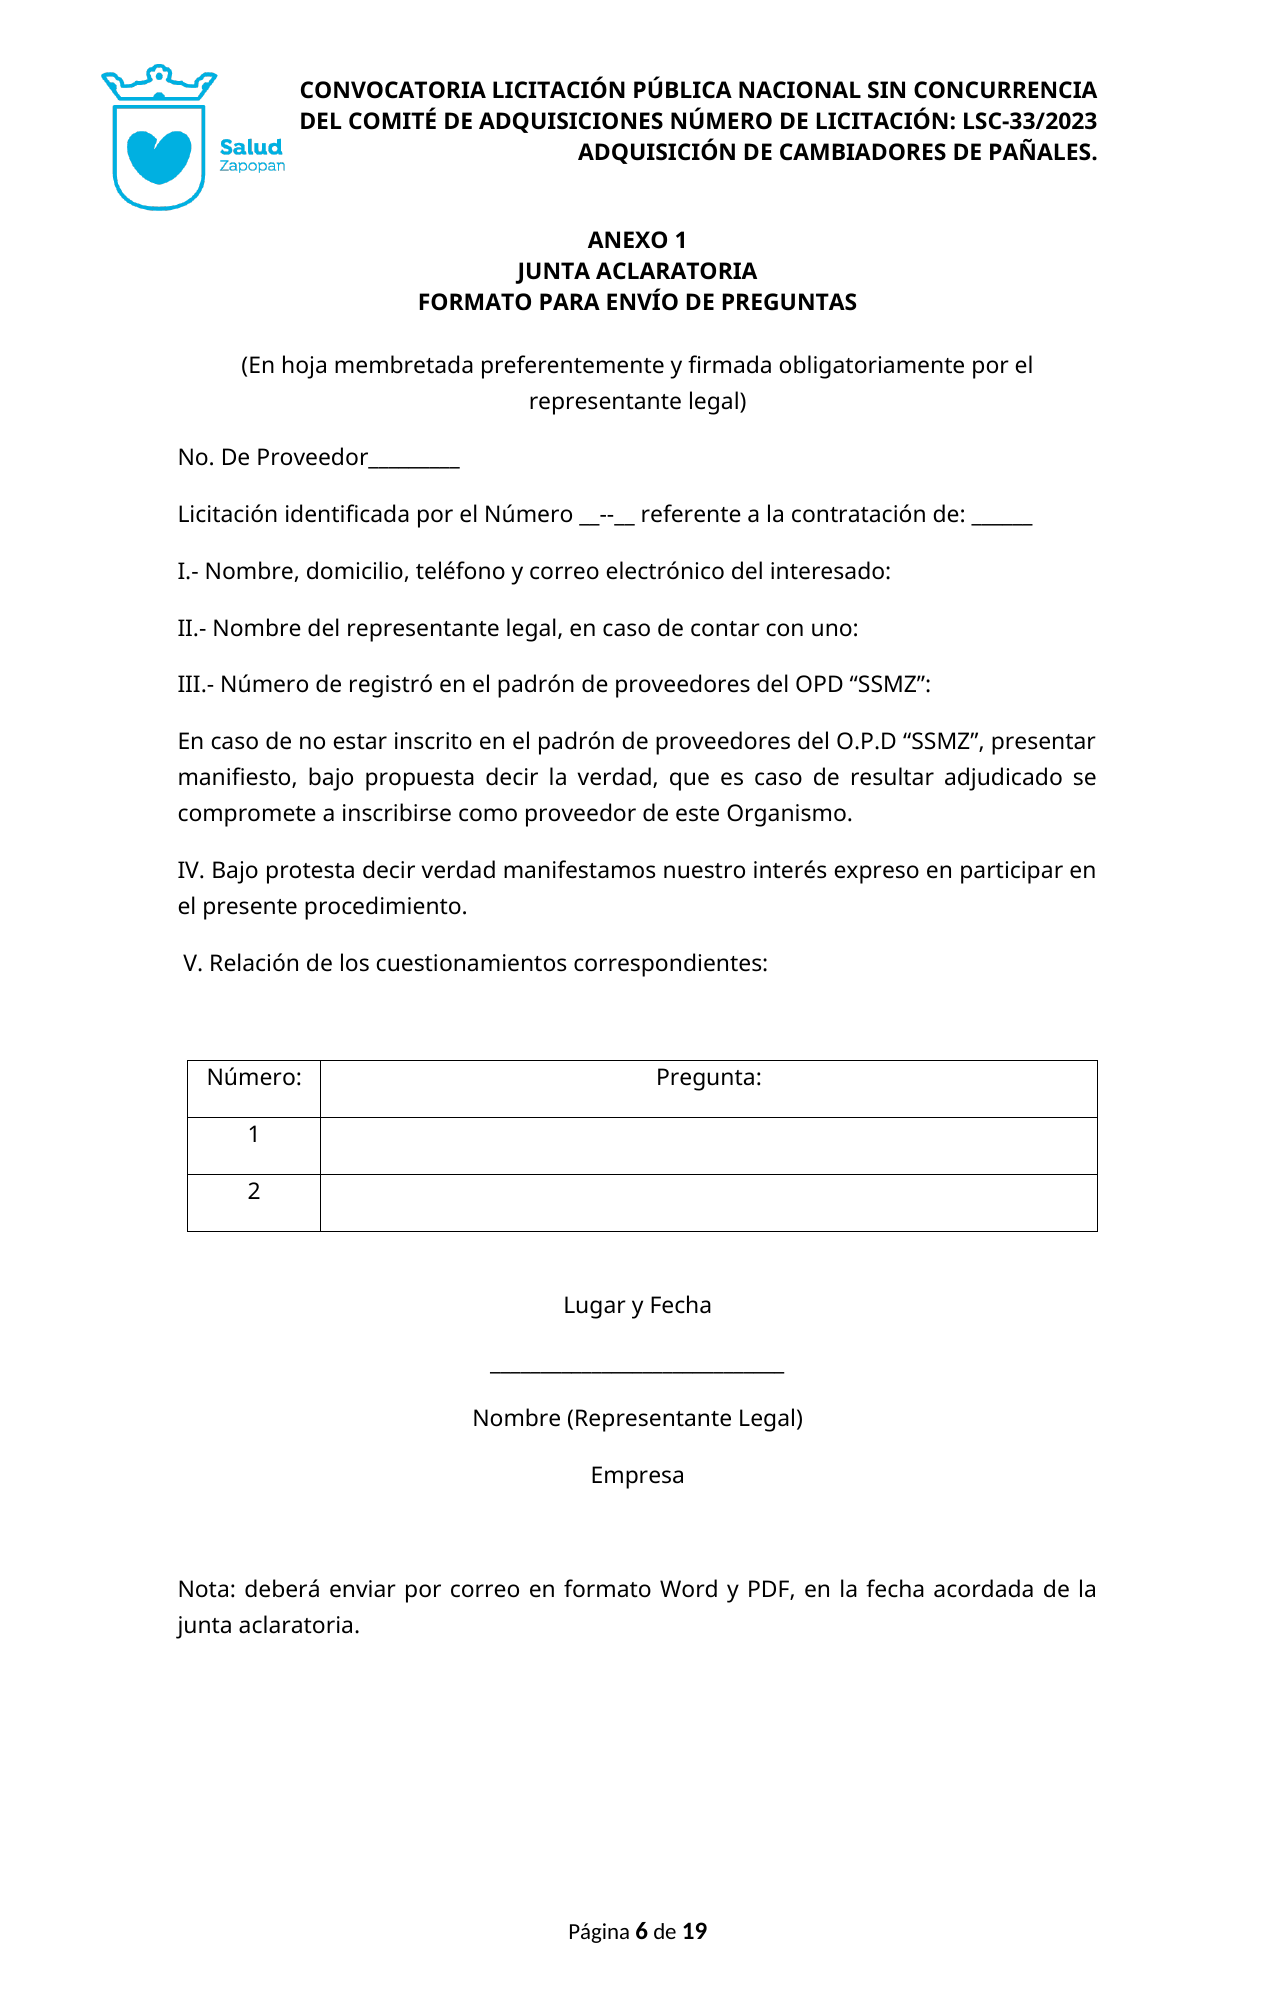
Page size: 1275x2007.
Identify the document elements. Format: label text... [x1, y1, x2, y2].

text I.- Nombre, domicilio, teléfono y correo electrónico del interesado: [177, 555, 1098, 586]
table_header Pregunta: [321, 1061, 1097, 1117]
picture [97, 63, 290, 220]
text IV. Bajo protesta decir verdad manifestamos nuestro interés expreso en participar en el presente procedimiento. [177, 854, 1098, 921]
text Nombre (Representante Legal) [177, 1402, 1098, 1434]
text No. De Proveedor_________ [177, 441, 1098, 473]
text (En hoja membretada preferentemente y firmada obligatoriamente por el representante legal) [177, 349, 1098, 416]
table_header Número: [188, 1061, 320, 1117]
text En caso de no estar inscrito en el padrón de proveedores del O.P.D “SSMZ”, presentar manifiesto, bajo propuesta decir la verdad, que es caso de resultar adjudicado se compromete a inscribirse como proveedor de este Organismo. [177, 725, 1098, 828]
text II.- Nombre del representante legal, en caso de contar con uno: [177, 612, 1098, 643]
table_cell [321, 1118, 1097, 1174]
text _____________________________ [177, 1346, 1098, 1377]
text V. Relación de los cuestionamientos correspondientes: [177, 947, 1098, 978]
text FORMATO PARA ENVÍO DE PREGUNTAS [177, 286, 1098, 317]
table_cell 1 [188, 1118, 320, 1174]
text ANEXO 1 [177, 224, 1098, 255]
text III.- Número de registró en el padrón de proveedores del OPD “SSMZ”: [177, 668, 1098, 700]
table_cell [321, 1175, 1097, 1231]
table_cell 2 [188, 1175, 320, 1231]
text Nota: deberá enviar por correo en formato Word y PDF, en la fecha acordada de la junta aclaratoria. [177, 1573, 1098, 1640]
picture [108, 68, 211, 96]
text Lugar y Fecha [177, 1289, 1098, 1320]
text JUNTA ACLARATORIA [177, 255, 1098, 286]
text Empresa [177, 1459, 1098, 1490]
text Licitación identificada por el Número __--__ referente a la contratación de: ______ [177, 498, 1098, 529]
